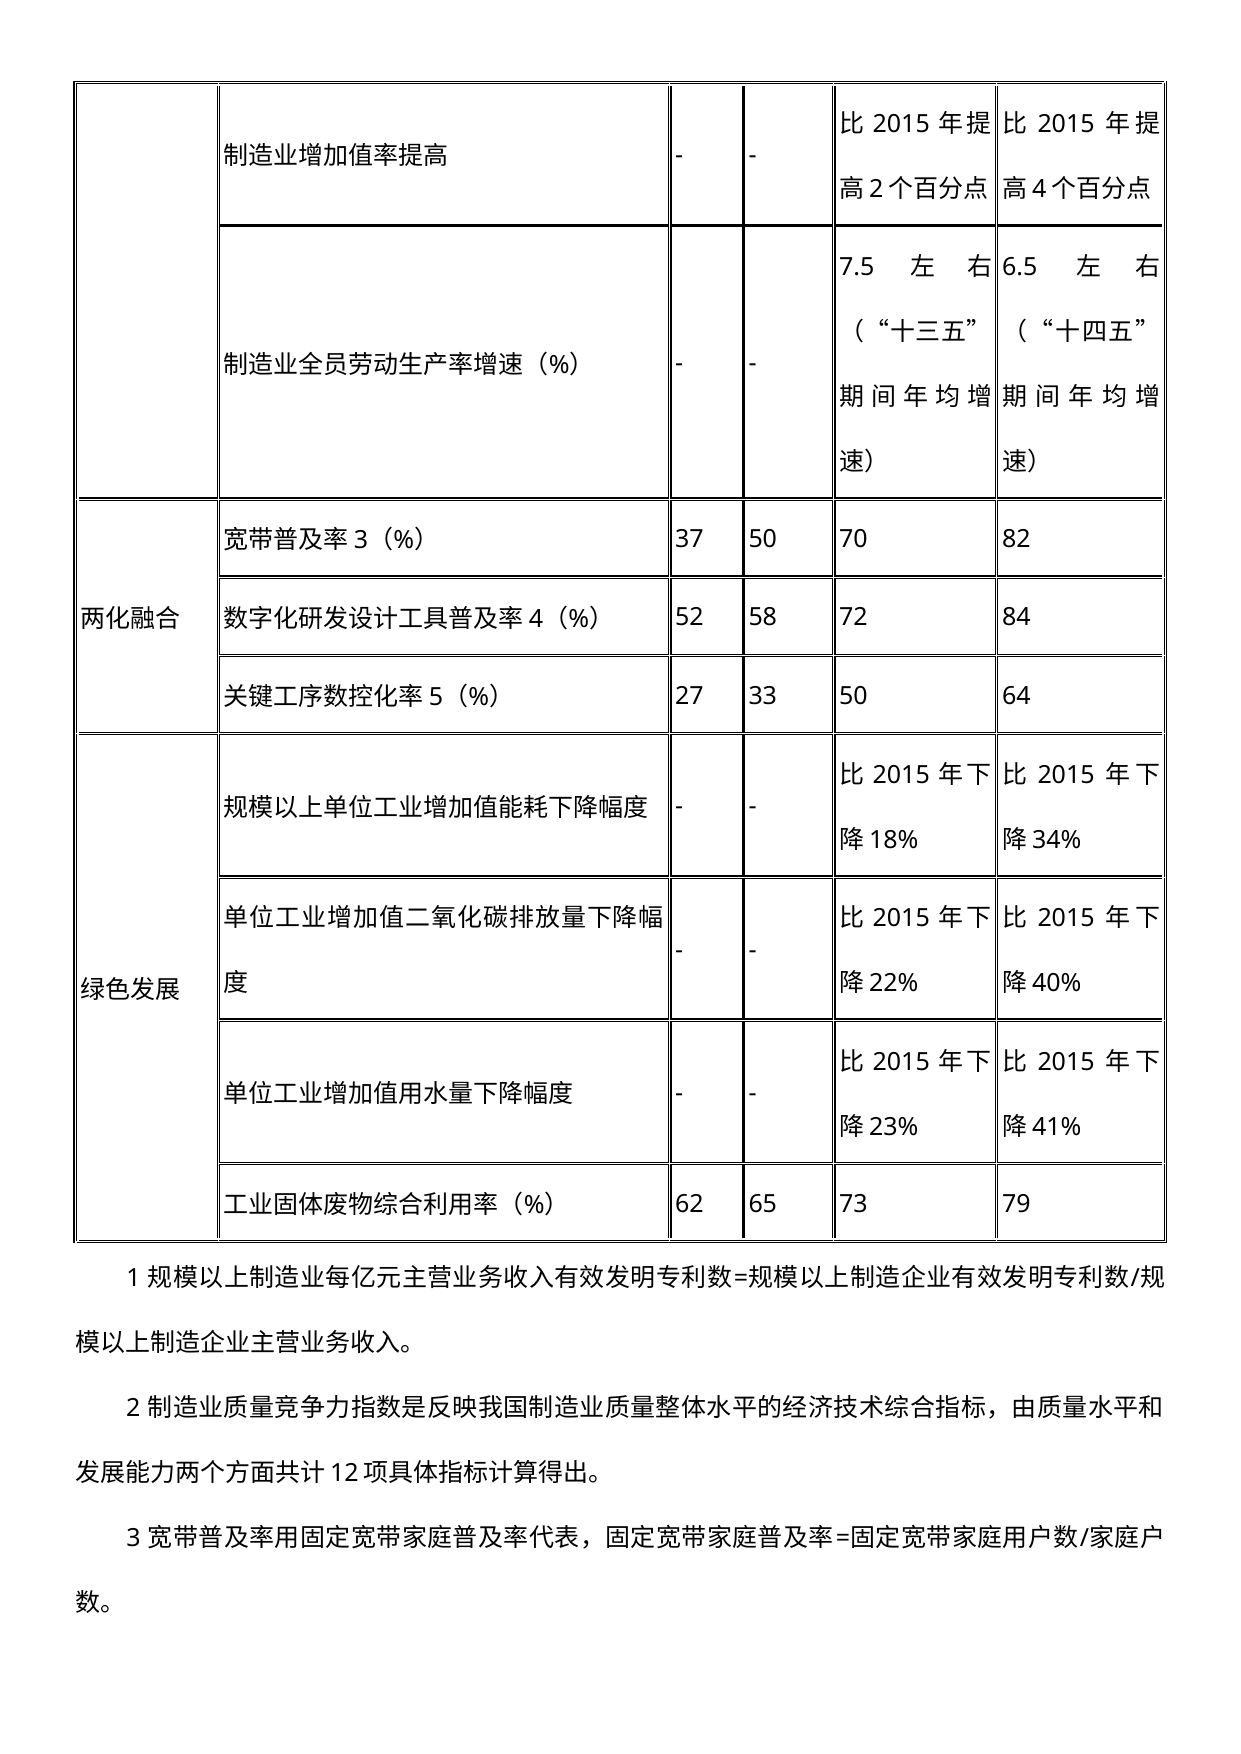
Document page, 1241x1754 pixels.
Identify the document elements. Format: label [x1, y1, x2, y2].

table_cell [75, 1240, 1165, 1633]
